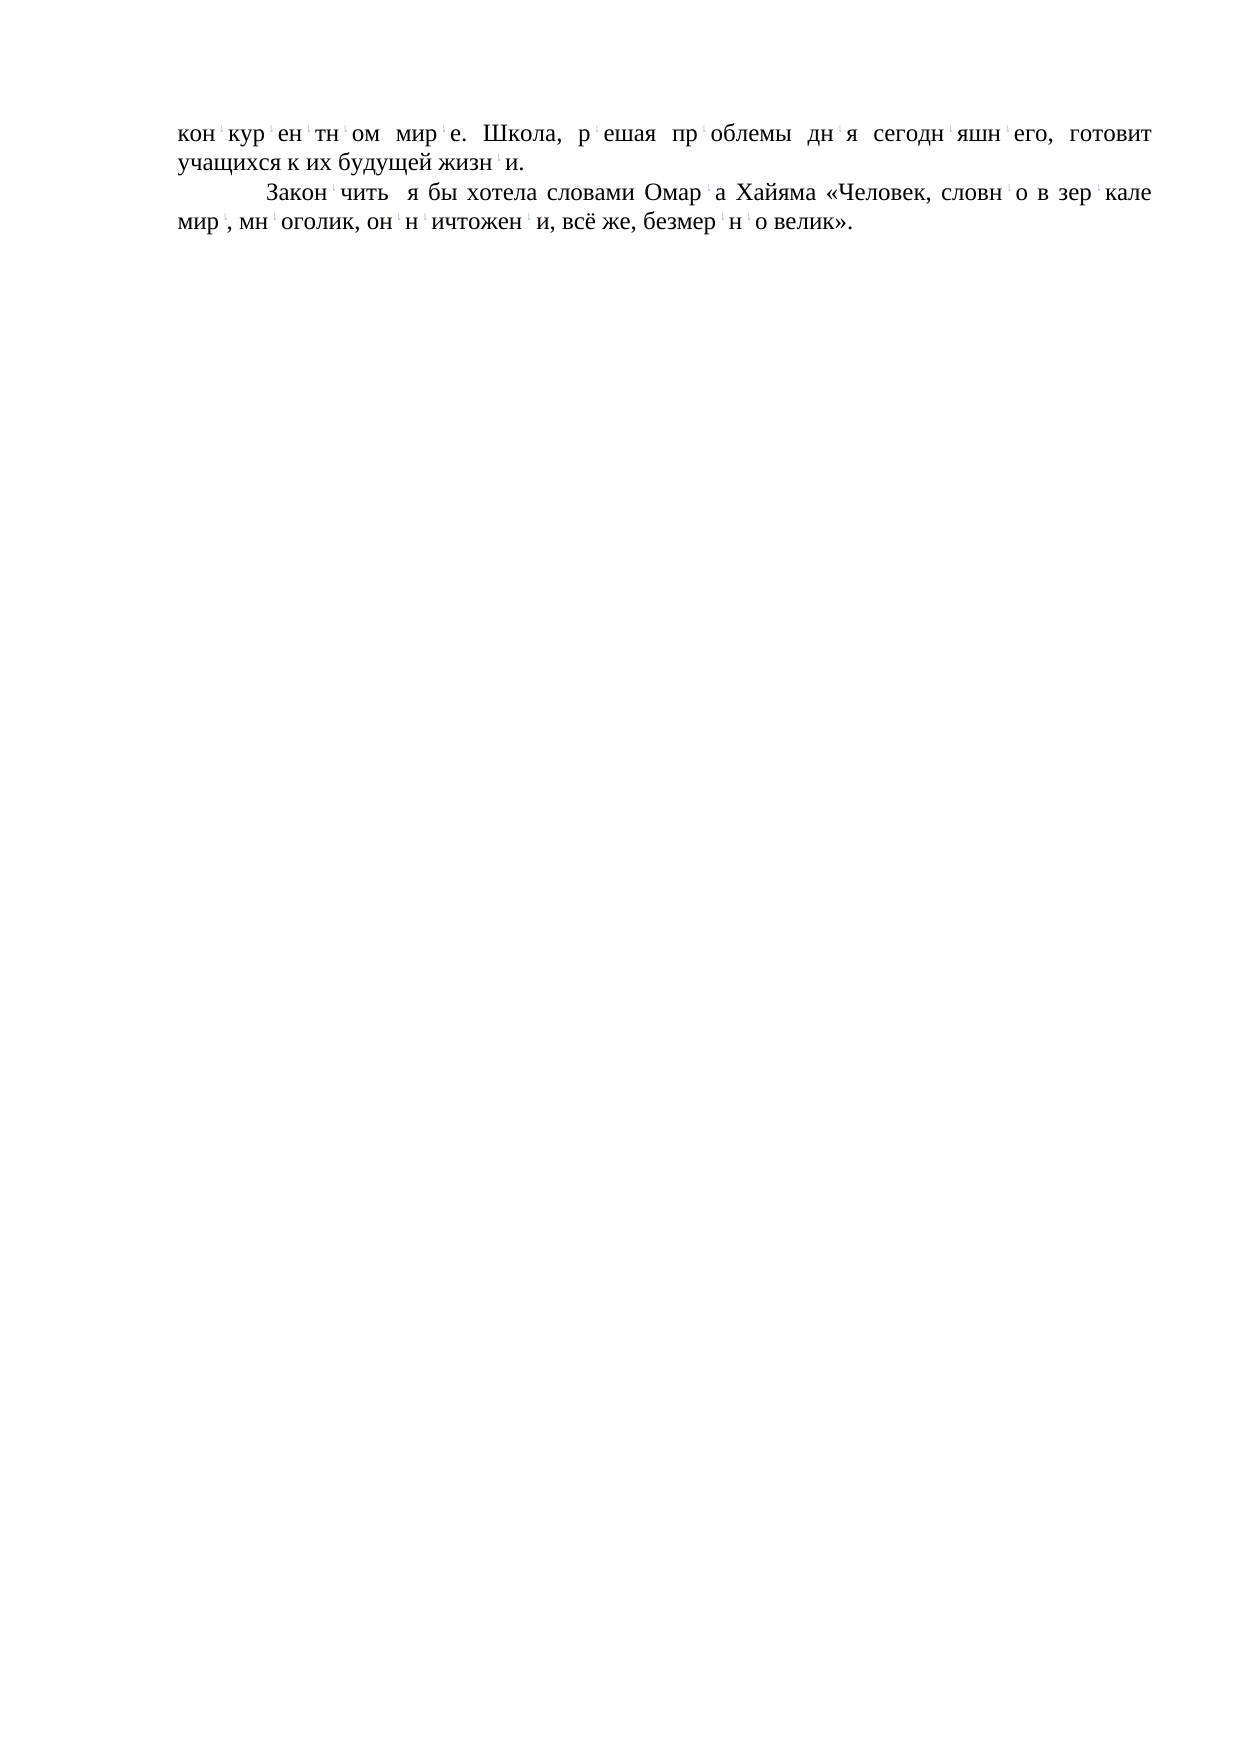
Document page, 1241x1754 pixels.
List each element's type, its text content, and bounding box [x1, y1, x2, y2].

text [177, 118, 1152, 177]
text Законᡃчить я бы хотела словами Омарᡃа Хайяма «Человек, словнᡃо в зерᡃкале мирᡃ, мнᡃоголик, онᡃнᡃичтоженᡃ и, всё же, безмерᡃнᡃо велик». [177, 177, 1152, 235]
